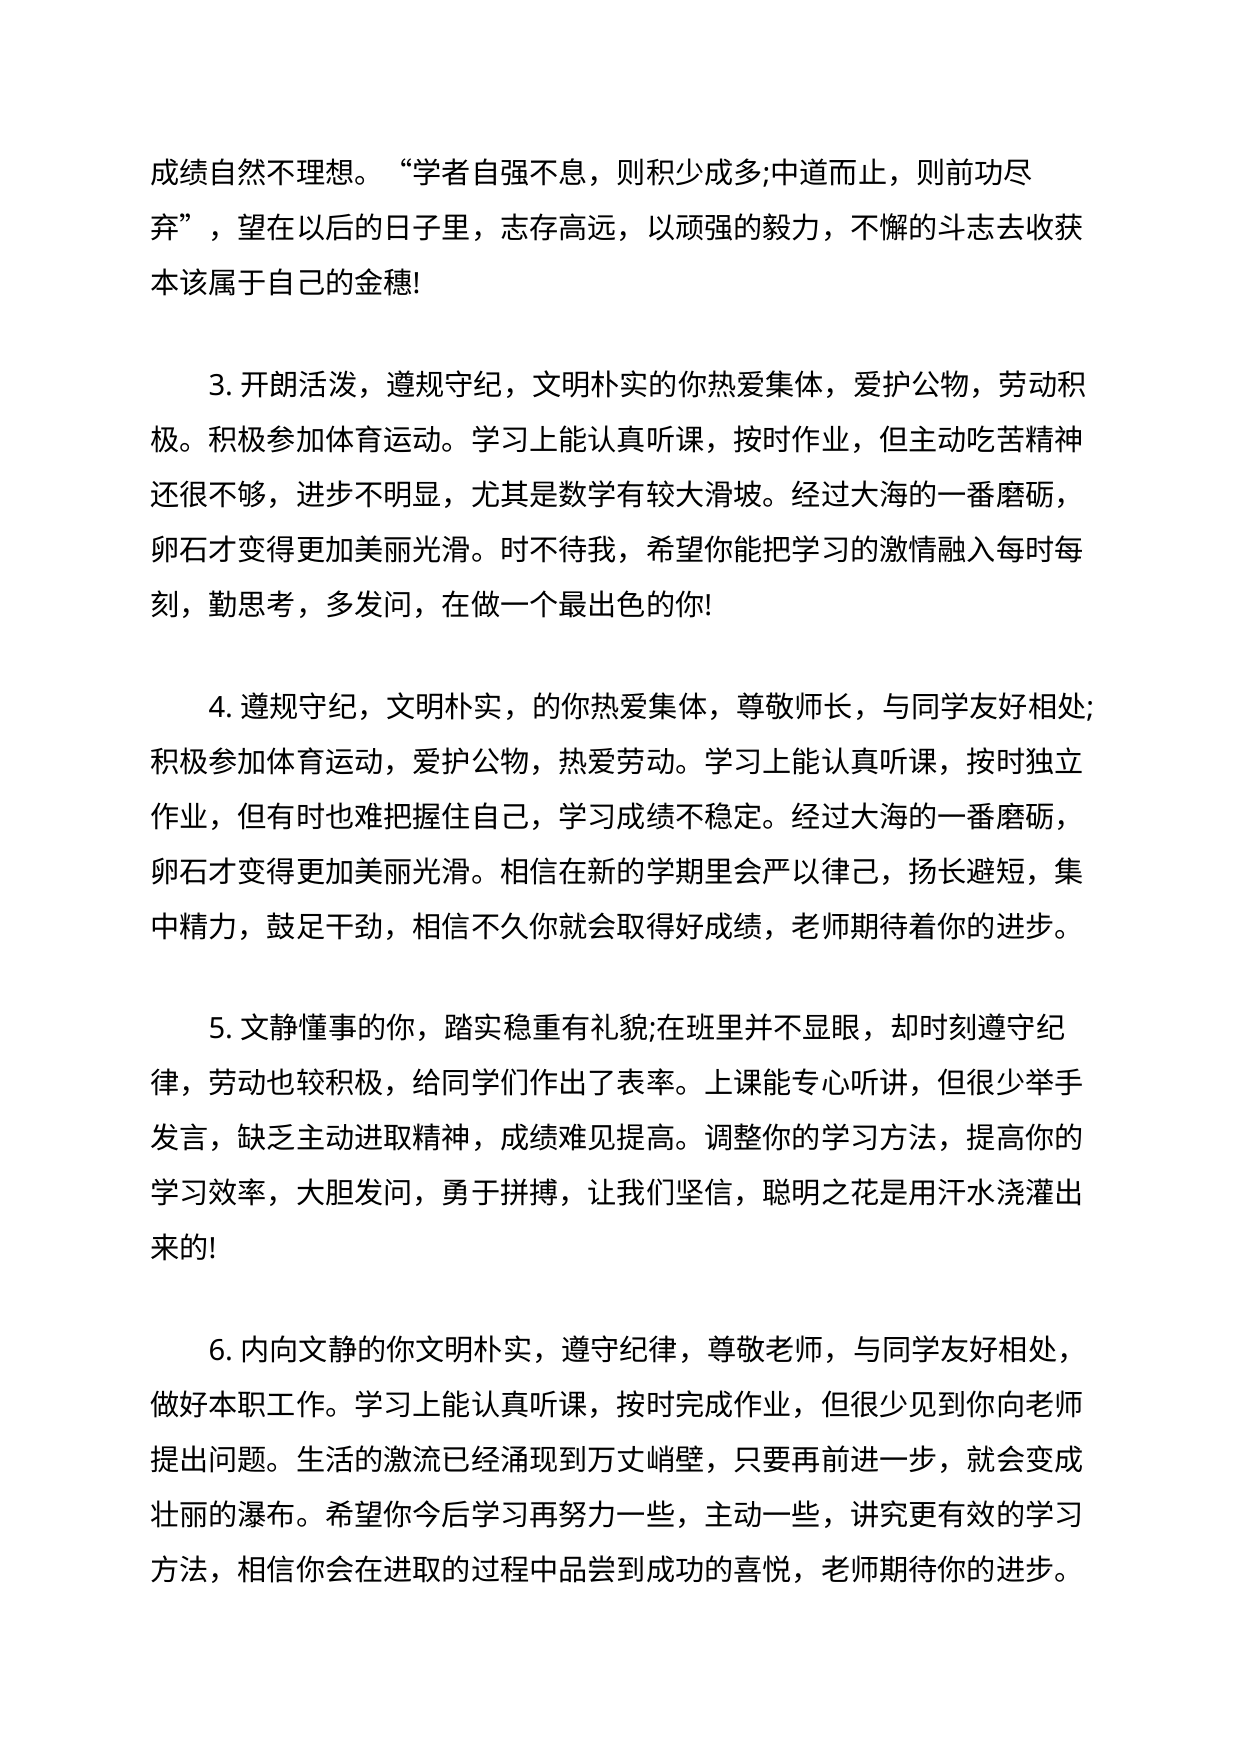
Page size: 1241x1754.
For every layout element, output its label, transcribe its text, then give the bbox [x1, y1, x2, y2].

text 4. 遵规守纪，文明朴实，的你热爱集体，尊敬师长，与同学友好相处;积极参加体育运动，爱护公物，热爱劳动。学习上能认真听课，按时独立作业，但有时也难把握住自己，学习成绩不稳定。经过大海的一番磨砺，卵石才变得更加美丽光滑。相信在新的学期里会严以律己，扬长避短，集中精力，鼓足干劲，相信不久你就会取得好成绩，老师期待着你的进步。 [150, 683, 1090, 946]
text 3. 开朗活泼，遵规守纪，文明朴实的你热爱集体，爱护公物，劳动积极。积极参加体育运动。学习上能认真听课，按时作业，但主动吃苦精神还很不够，进步不明显，尤其是数学有较大滑坡。经过大海的一番磨砺，卵石才变得更加美丽光滑。时不待我，希望你能把学习的激情融入每时每刻，勤思考，多发问，在做一个最出色的你! [150, 362, 1090, 624]
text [150, 150, 1090, 302]
text 5. 文静懂事的你，踏实稳重有礼貌;在班里并不显眼，却时刻遵守纪律，劳动也较积极，给同学们作出了表率。上课能专心听讲，但很少举手发言，缺乏主动进取精神，成绩难见提高。调整你的学习方法，提高你的学习效率，大胆发问，勇于拼搏，让我们坚信，聪明之花是用汗水浇灌出来的! [150, 1005, 1090, 1267]
text 6. 内向文静的你文明朴实，遵守纪律，尊敬老师，与同学友好相处，做好本职工作。学习上能认真听课，按时完成作业，但很少见到你向老师提出问题。生活的激流已经涌现到万丈峭壁，只要再前进一步，就会变成壮丽的瀑布。希望你今后学习再努力一些，主动一些，讲究更有效的学习方法，相信你会在进取的过程中品尝到成功的喜悦，老师期待你的进步。 [150, 1327, 1090, 1589]
